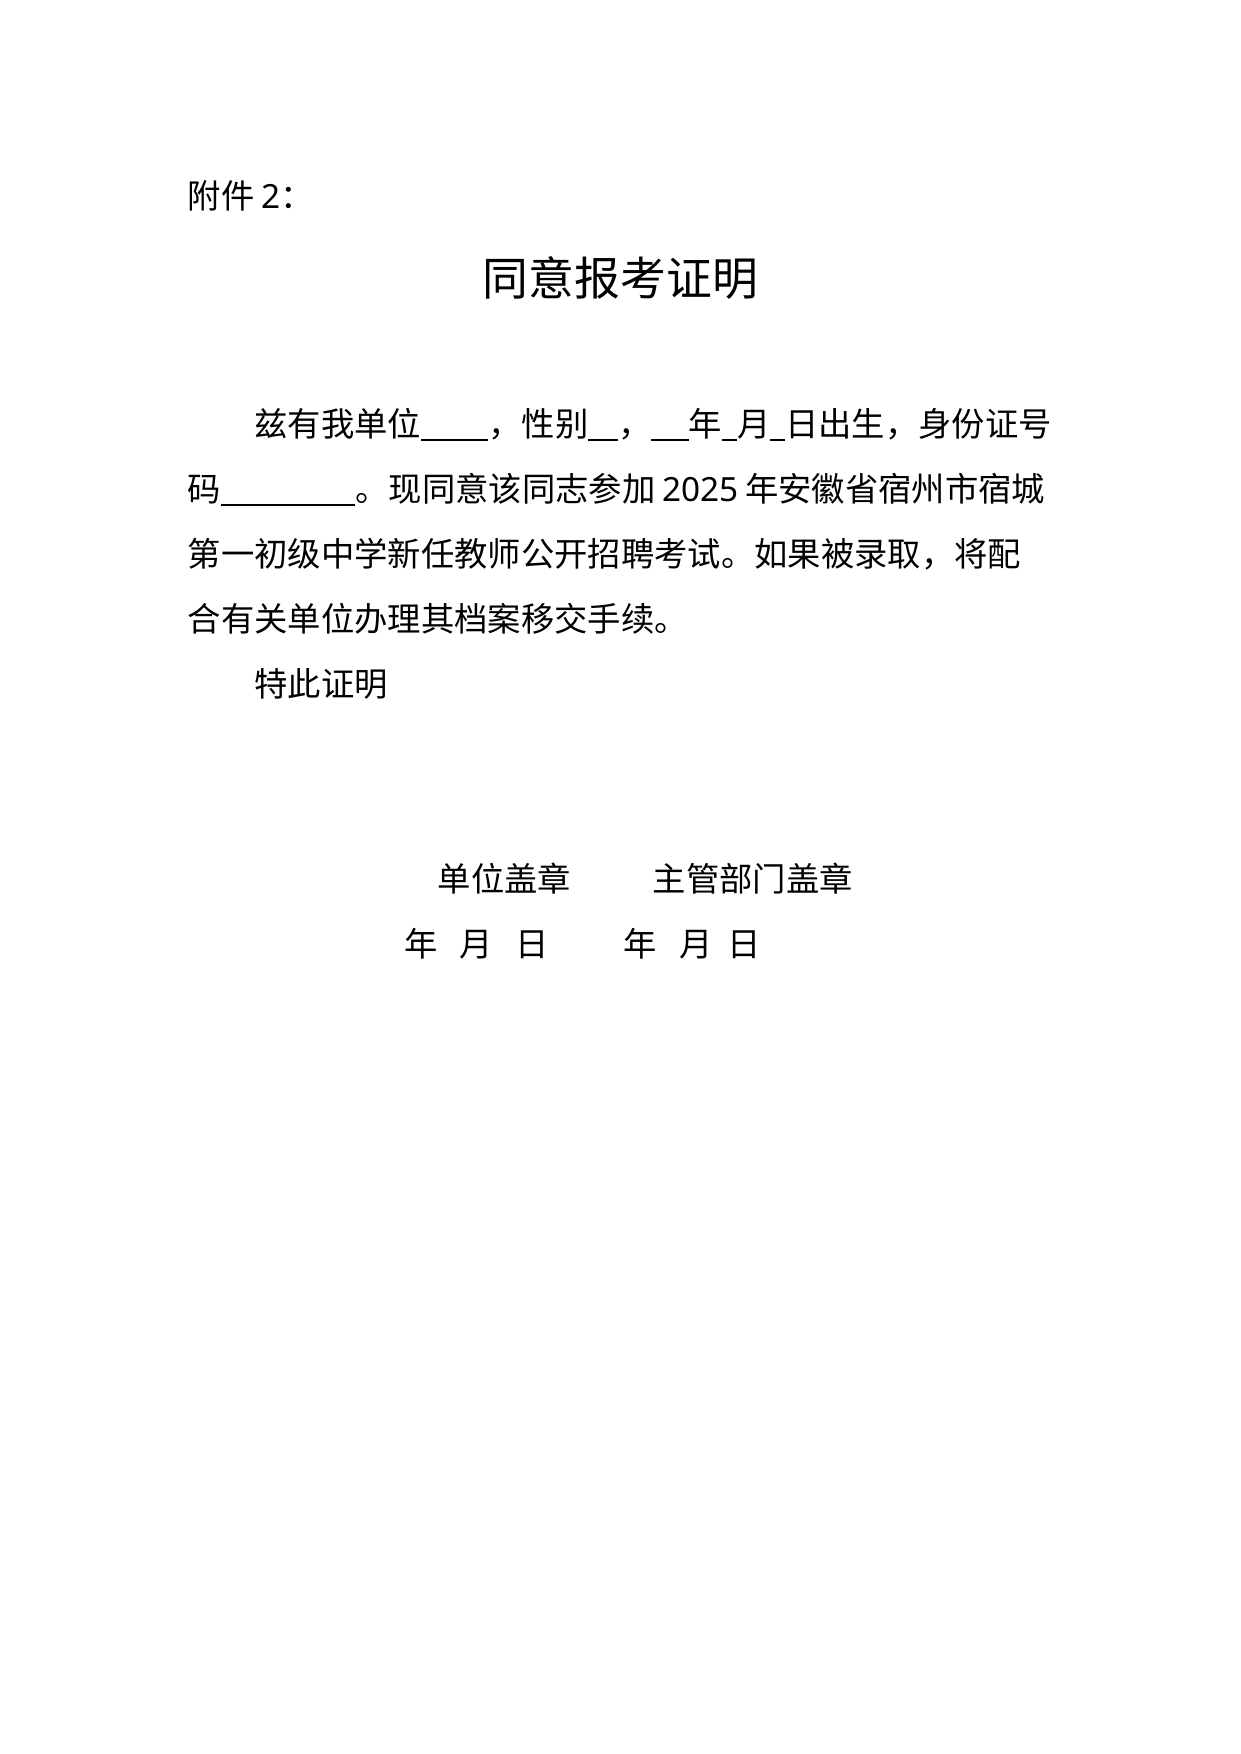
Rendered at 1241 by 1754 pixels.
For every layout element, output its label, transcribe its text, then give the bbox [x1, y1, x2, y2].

text 同意报考证明 [187, 227, 1053, 324]
text 附件2： [187, 162, 1053, 227]
text 年 月 日 年 月 日 [187, 909, 1053, 974]
text 单位盖章 主管部门盖章 [187, 844, 1053, 909]
text 兹有我单位 ，性别 ， 年 月 日出生，身份证号码 。现同意该同志参加2025年安徽省宿州市宿城第一初级中学新任教师公开招聘考试。如果被录取，将配合有关单位办理其档案移交手续。 [187, 389, 1053, 649]
text 特此证明 [187, 649, 1053, 714]
